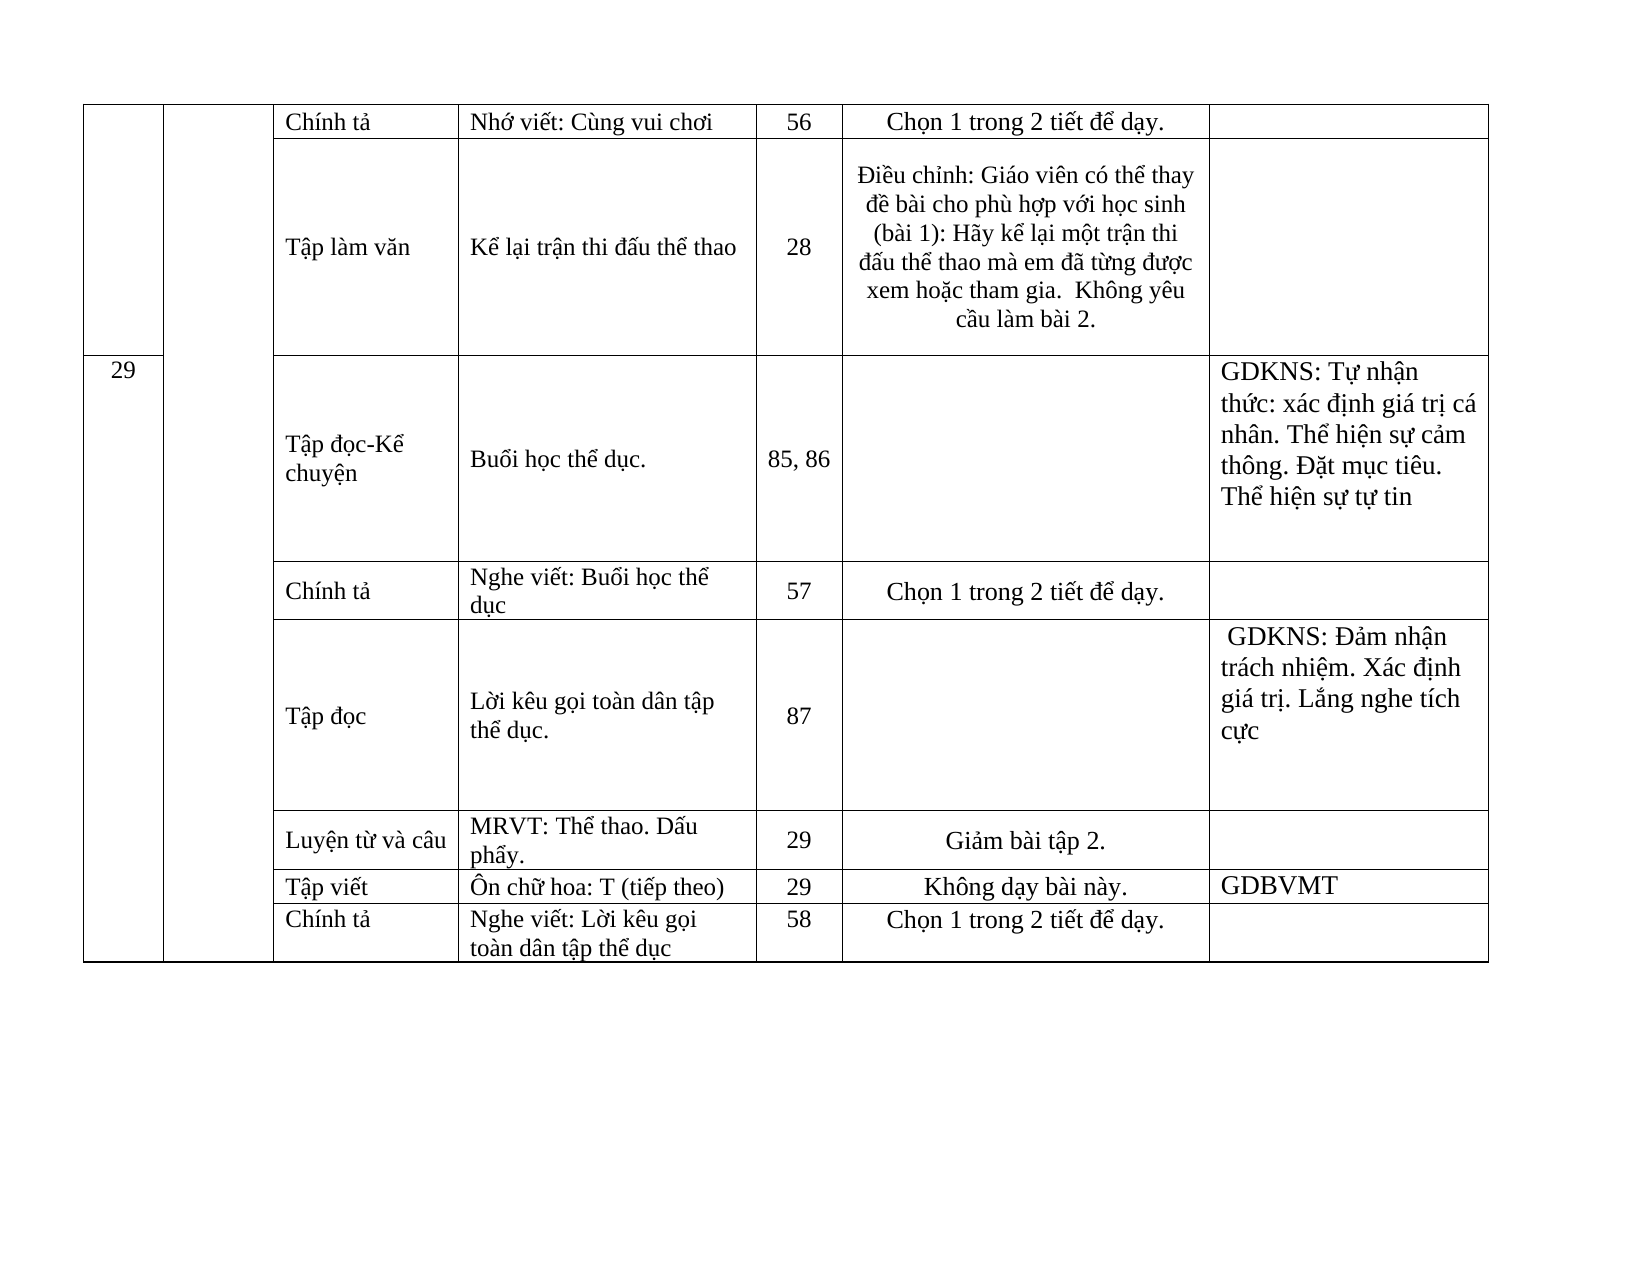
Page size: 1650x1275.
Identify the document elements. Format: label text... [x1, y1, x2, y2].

table_cell 56 [757, 105, 842, 138]
table_cell Chính tả [274, 105, 458, 138]
table_cell MRVT: Thể thao. Dấu phẩy. [459, 811, 756, 868]
table_cell [843, 620, 1209, 810]
table_cell 29 [757, 870, 842, 903]
table_cell Không dạy bài này. [843, 870, 1209, 903]
table_cell 87 [757, 620, 842, 810]
table_cell Tập viết [274, 870, 458, 903]
table_cell Kể lại trận thi đấu thể thao [459, 139, 756, 354]
table_cell Tập làm văn [274, 139, 458, 354]
table_cell [1210, 562, 1488, 619]
table_cell Ôn chữ hoa: T (tiếp theo) [459, 870, 756, 903]
table_cell [1210, 811, 1488, 868]
table_cell 29 [84, 356, 163, 961]
table_cell Chọn 1 trong 2 tiết để dạy. [843, 562, 1209, 619]
table_cell Nghe viết: Buổi học thể dục [459, 562, 756, 619]
table_cell Tập đọc [274, 620, 458, 810]
table_cell GDBVMT [1210, 870, 1488, 903]
table_cell Chính tả [274, 562, 458, 619]
table_cell [1210, 139, 1488, 354]
table_cell [1210, 904, 1488, 961]
table_cell 28 [757, 139, 842, 354]
table_cell Luyện từ và câu [274, 811, 458, 868]
table_cell GDKNS: Đảm nhận trách nhiệm. Xác định giá trị. Lắng nghe tích cực [1210, 620, 1488, 810]
table_cell [1210, 105, 1488, 138]
table_cell Nghe viết: Lời kêu gọi toàn dân tập thể dục [459, 904, 756, 961]
table_cell Giảm bài tập 2. [843, 811, 1209, 868]
table_cell [843, 356, 1209, 561]
table_cell Chính tả [274, 904, 458, 961]
table_cell Lời kêu gọi toàn dân tập thể dục. [459, 620, 756, 810]
table_cell Chọn 1 trong 2 tiết để dạy. [843, 105, 1209, 138]
table_cell GDKNS: Tự nhận thức: xác định giá trị cá nhân. Thể hiện sự cảm thông. Đặt mục tiêu. Thể hiện sự tự tin [1210, 356, 1488, 561]
table_cell 29 [757, 811, 842, 868]
table_cell Buổi học thể dục. [459, 356, 756, 561]
table_cell 57 [757, 562, 842, 619]
table_cell 85, 86 [757, 356, 842, 561]
table_cell Điều chỉnh: Giáo viên có thể thay đề bài cho phù hợp với học sinh (bài 1): Hãy kể lại một trận thi đấu thể thao mà em đã từng được xem hoặc tham gia. Không yêu cầu làm bài 2. [843, 139, 1209, 354]
table_cell Chọn 1 trong 2 tiết để dạy. [843, 904, 1209, 961]
table_cell Tập đọc-Kể chuyện [274, 356, 458, 561]
table_cell 58 [757, 904, 842, 961]
table_cell Nhớ viết: Cùng vui chơi [459, 105, 756, 138]
